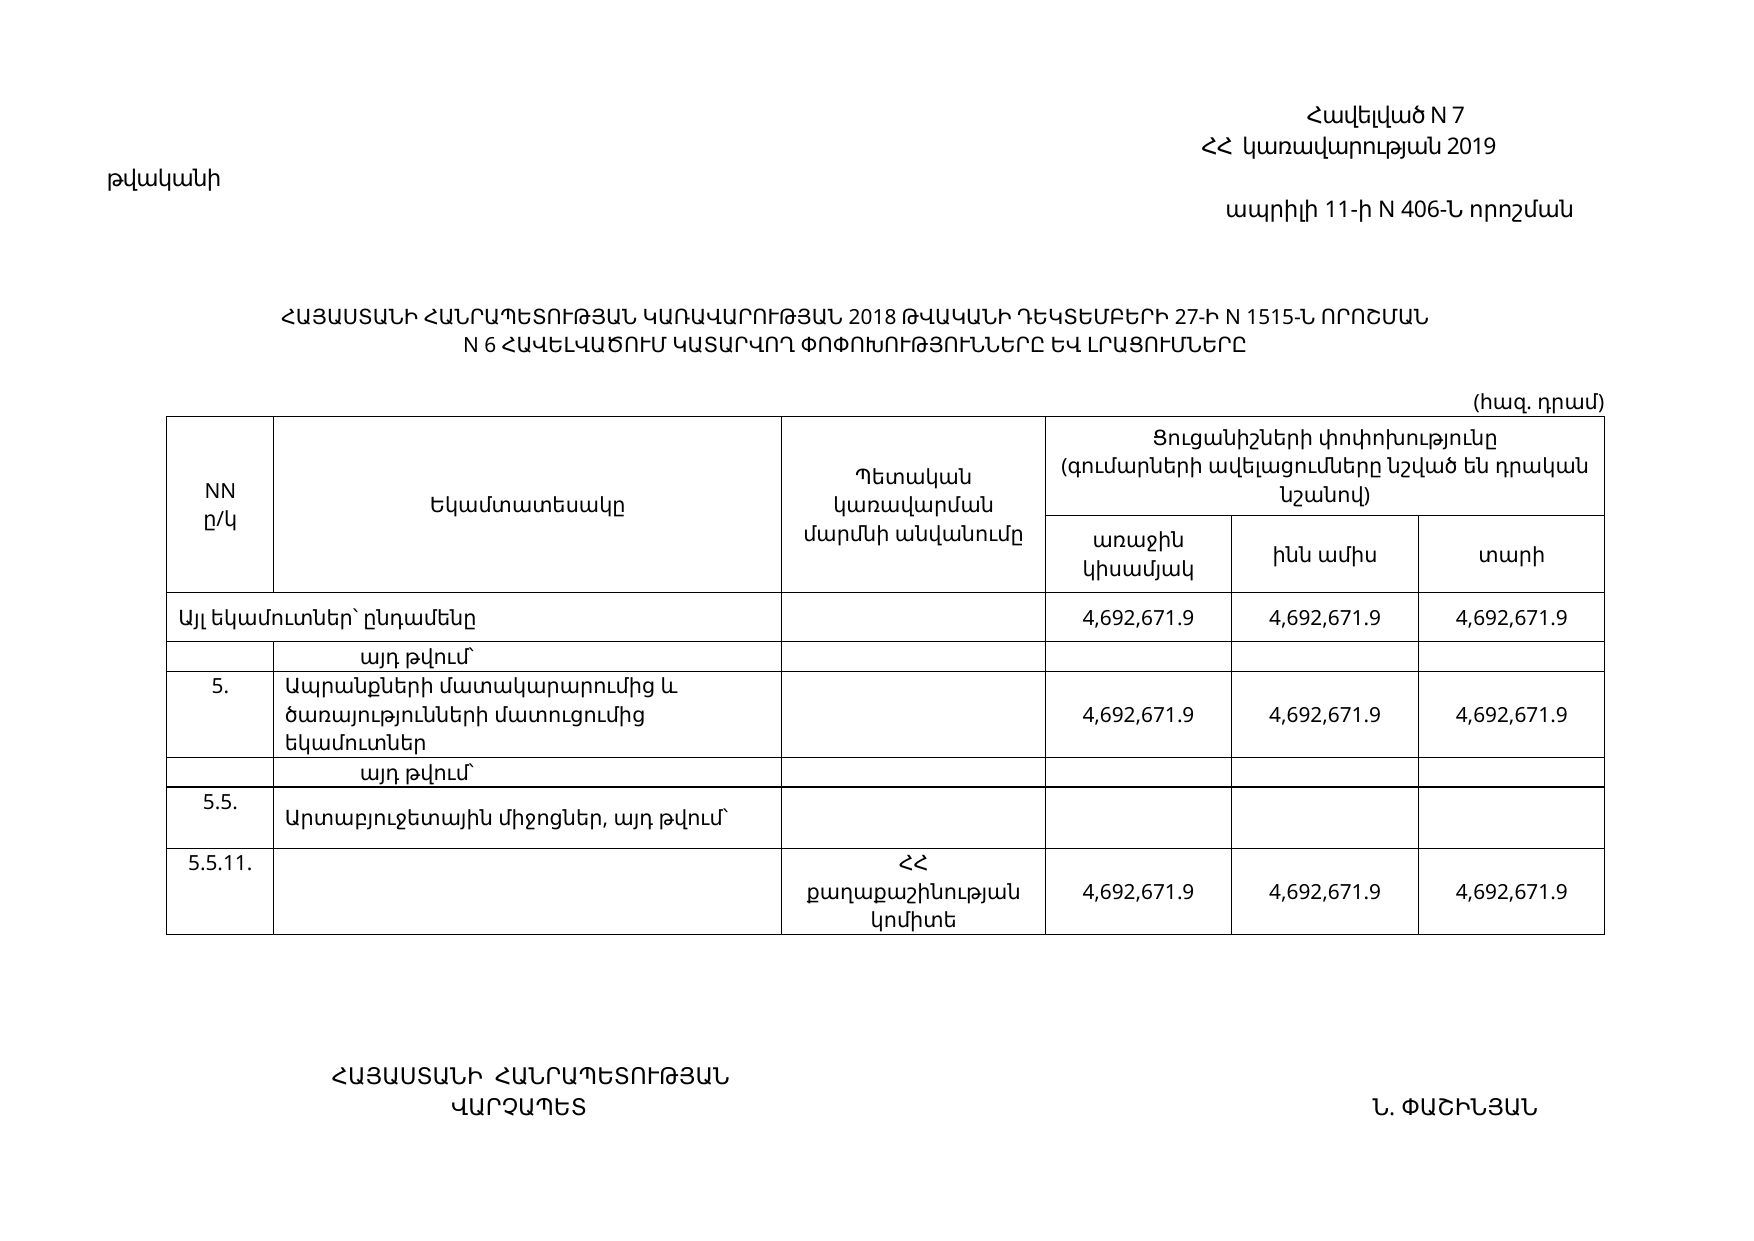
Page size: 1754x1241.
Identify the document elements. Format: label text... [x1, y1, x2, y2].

table_cell [1232, 758, 1418, 786]
table_cell [1232, 642, 1418, 671]
table_cell [1232, 788, 1418, 847]
table_cell [1046, 788, 1231, 847]
text ՀԱՅԱՍՏԱՆԻ ՀԱՆՐԱՊԵՏՈՒԹՅԱՆ [106, 1060, 1604, 1091]
text ՎԱՐՉԱՊԵՏ Ն. ՓԱՇԻՆՅԱՆ [106, 1091, 1604, 1122]
text ՀՀ կառավարության 2019 թվականի [106, 130, 1604, 193]
table_cell Ապրանքների մատակարարումից և ծառայությունների մատուցումից եկամուտներ [274, 672, 781, 757]
table_cell 4,692,671.9 [1419, 672, 1604, 757]
table_cell Այլ եկամուտներ՝ ընդամենը [167, 593, 781, 641]
text N 6 ՀԱՎԵԼՎԱԾՈՒՄ ԿԱՏԱՐՎՈՂ ՓՈՓՈԽՈՒԹՅՈՒՆՆԵՐԸ ԵՎ ԼՐԱՑՈՒՄՆԵՐԸ [106, 331, 1604, 359]
table_cell 4,692,671.9 [1232, 593, 1418, 641]
table_cell առաջին կիսամյակ [1046, 516, 1231, 592]
table_header Եկամտատեսակը [274, 417, 781, 592]
table_cell տարի [1419, 516, 1604, 592]
table_cell Արտաբյուջետային միջոցներ, այդ թվում՝ [274, 788, 781, 847]
table_cell այդ թվում՝ [274, 642, 781, 671]
table_cell [782, 788, 1045, 847]
table_cell [1419, 788, 1604, 847]
text ապրիլի 11-ի N 406-Ն որոշման [106, 193, 1604, 224]
table_cell [1419, 758, 1604, 786]
table_cell [782, 642, 1045, 671]
text Հավելված N 7 [106, 99, 1604, 130]
table_header Ցուցանիշների փոփոխությունը (գումարների ավելացումները նշված են դրական նշանով) [1046, 417, 1604, 515]
table_cell այդ թվում՝ [274, 758, 781, 786]
text (հազ. դրամ) [106, 387, 1604, 416]
table_cell 4,692,671.9 [1419, 593, 1604, 641]
table_cell [274, 849, 781, 934]
table_cell ինն ամիս [1232, 516, 1418, 592]
table_cell 4,692,671.9 [1232, 849, 1418, 934]
table_cell 5.5.11. [167, 849, 273, 934]
text ՀԱՅԱՍՏԱՆԻ ՀԱՆՐԱՊԵՏՈՒԹՅԱՆ ԿԱՌԱՎԱՐՈՒԹՅԱՆ 2018 ԹՎԱԿԱՆԻ ԴԵԿՏԵՄԲԵՐԻ 27-Ի N 1515-Ն ՈՐՈՇՄԱՆ [106, 302, 1604, 331]
table_cell [1046, 642, 1231, 671]
table_cell 4,692,671.9 [1046, 672, 1231, 757]
table_cell [167, 642, 273, 671]
table_header NN ը/կ [167, 417, 273, 592]
table_cell [167, 758, 273, 786]
table_cell [1419, 642, 1604, 671]
table_cell 4,692,671.9 [1046, 593, 1231, 641]
table_cell ՀՀ քաղաքաշինության կոմիտե [782, 849, 1045, 934]
table_cell 4,692,671.9 [1232, 672, 1418, 757]
table_cell 4,692,671.9 [1046, 849, 1231, 934]
table_cell [782, 758, 1045, 786]
table_cell [782, 672, 1045, 757]
table_cell [1046, 758, 1231, 786]
table_header Պետական կառավարման մարմնի անվանումը [782, 417, 1045, 592]
table_cell 5.5. [167, 788, 273, 847]
table_cell 4,692,671.9 [1419, 849, 1604, 934]
table_cell [782, 593, 1045, 641]
table_cell 5. [167, 672, 273, 757]
